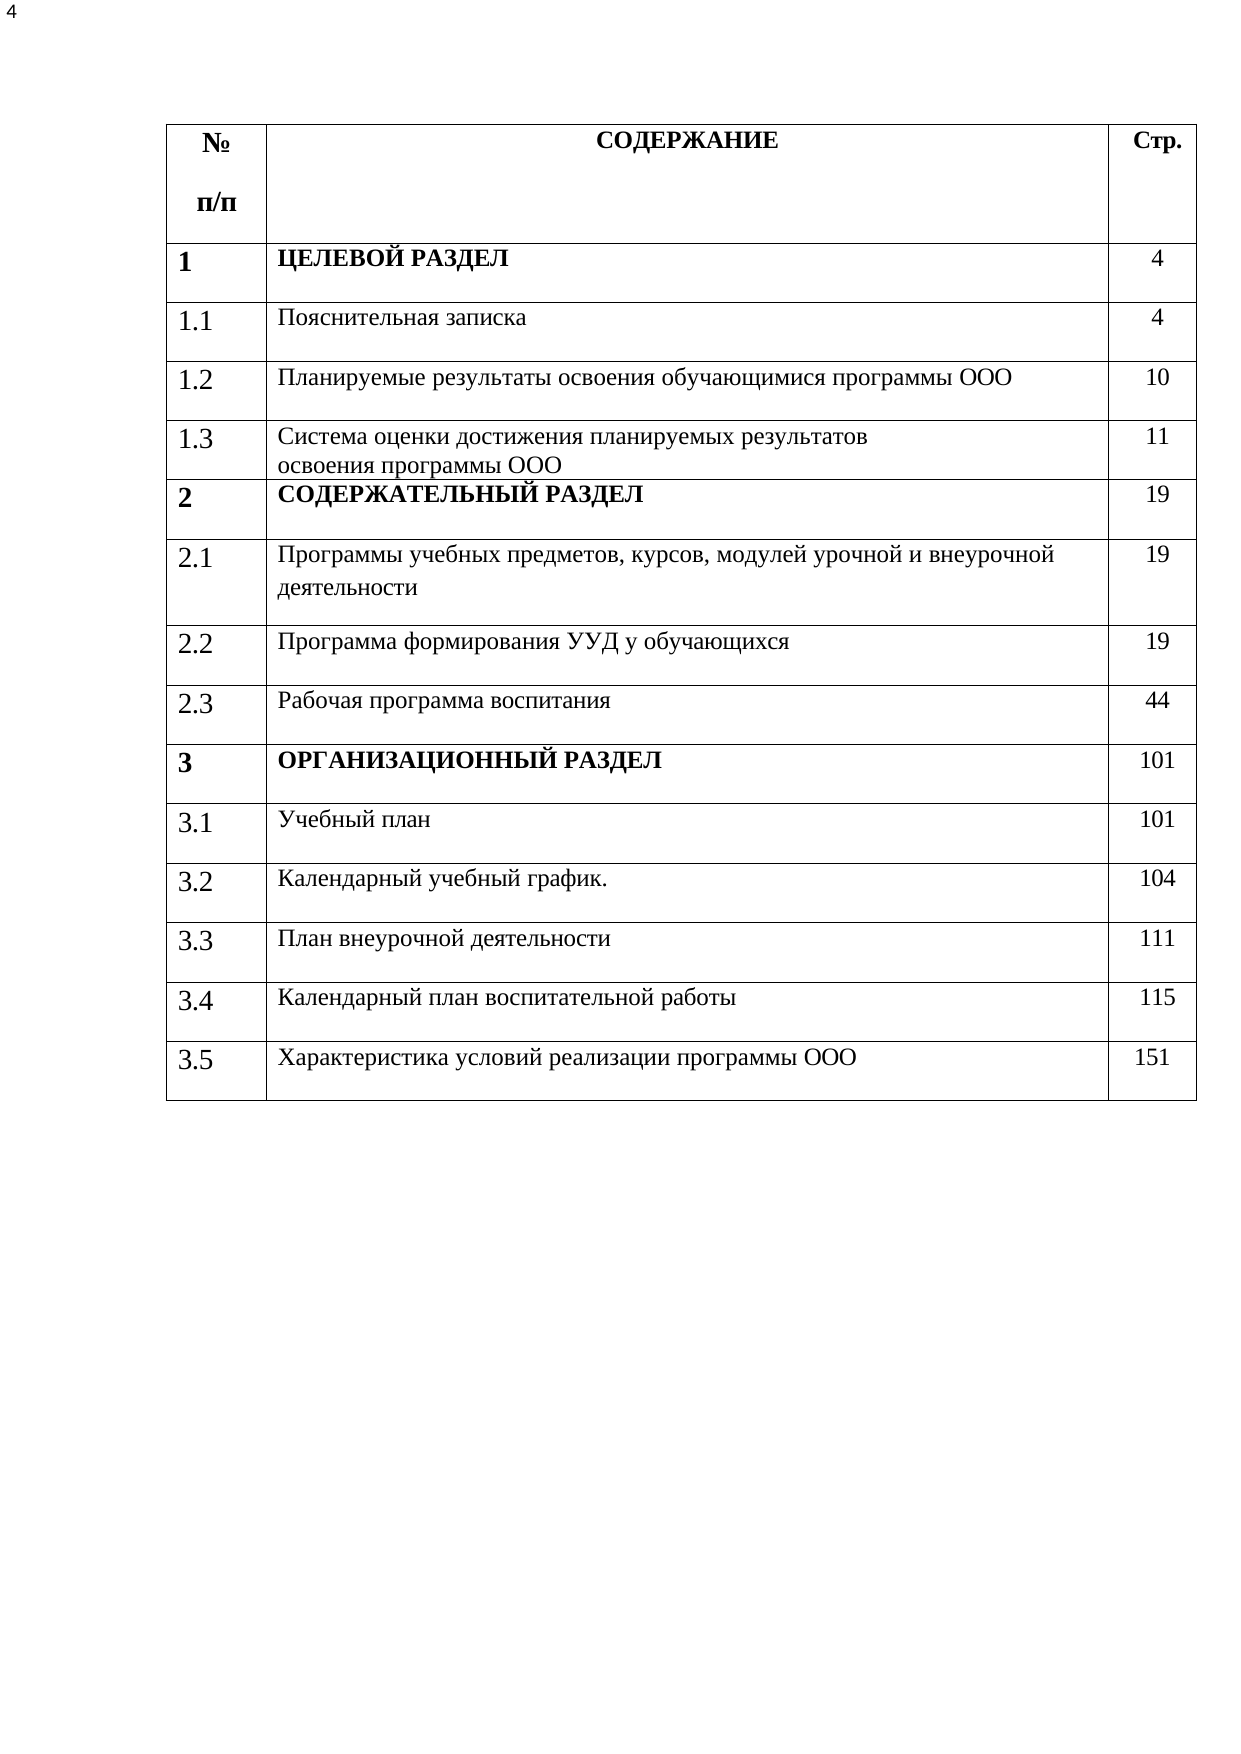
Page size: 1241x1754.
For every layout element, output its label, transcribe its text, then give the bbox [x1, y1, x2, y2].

table_cell 1 [167, 244, 266, 302]
table_cell ОРГАНИЗАЦИОННЫЙ РАЗДЕЛ [267, 745, 1108, 803]
table_cell 115 [1109, 983, 1196, 1041]
table_cell 104 [1109, 864, 1196, 922]
table_cell 2 [167, 480, 266, 538]
table_cell ЦЕЛЕВОЙ РАЗДЕЛ [267, 244, 1108, 302]
table_cell 19 [1109, 626, 1196, 685]
table_cell 1.1 [167, 303, 266, 361]
table_cell Рабочая программа воспитания [267, 686, 1108, 744]
table_cell 3.3 [167, 923, 266, 982]
table_cell Учебный план [267, 804, 1108, 863]
table_cell 10 [1109, 362, 1196, 420]
table_cell 2.3 [167, 686, 266, 744]
table_cell 19 [1109, 480, 1196, 538]
table_cell 1.3 [167, 421, 266, 479]
table_cell Планируемые результаты освоения обучающимися программы ООО [267, 362, 1108, 420]
table_cell Система оценки достижения планируемых результатов освоения программы ООО [267, 421, 1108, 479]
table_header № п/п [167, 125, 266, 242]
table_cell 44 [1109, 686, 1196, 744]
table_cell СОДЕРЖАТЕЛЬНЫЙ РАЗДЕЛ [267, 480, 1108, 538]
table_cell 3.5 [167, 1042, 266, 1100]
table_cell Программы учебных предметов, курсов, модулей урочной и внеурочной деятельности [267, 540, 1108, 625]
table_cell 3.4 [167, 983, 266, 1041]
table_cell Программа формирования УУД у обучающихся [267, 626, 1108, 685]
table_cell 4 [1109, 303, 1196, 361]
table_cell 19 [1109, 540, 1196, 625]
table_cell 2.2 [167, 626, 266, 685]
table_cell 4 [1109, 244, 1196, 302]
table_cell Календарный учебный график. [267, 864, 1108, 922]
table_header СОДЕРЖАНИЕ [267, 125, 1108, 242]
table_cell Календарный план воспитательной работы [267, 983, 1108, 1041]
table_cell 3.2 [167, 864, 266, 922]
table_cell Пояснительная записка [267, 303, 1108, 361]
table_cell 3.1 [167, 804, 266, 863]
table_cell 3 [167, 745, 266, 803]
table_header Стр. [1109, 125, 1196, 242]
table_cell 101 [1109, 804, 1196, 863]
table_cell Характеристика условий реализации программы ООО [267, 1042, 1108, 1100]
table_cell 101 [1109, 745, 1196, 803]
table_cell План внеурочной деятельности [267, 923, 1108, 982]
table_cell 11 [1109, 421, 1196, 479]
table_cell 151 [1109, 1042, 1196, 1100]
table_cell 2.1 [167, 540, 266, 625]
table_cell 111 [1109, 923, 1196, 982]
table_cell 1.2 [167, 362, 266, 420]
